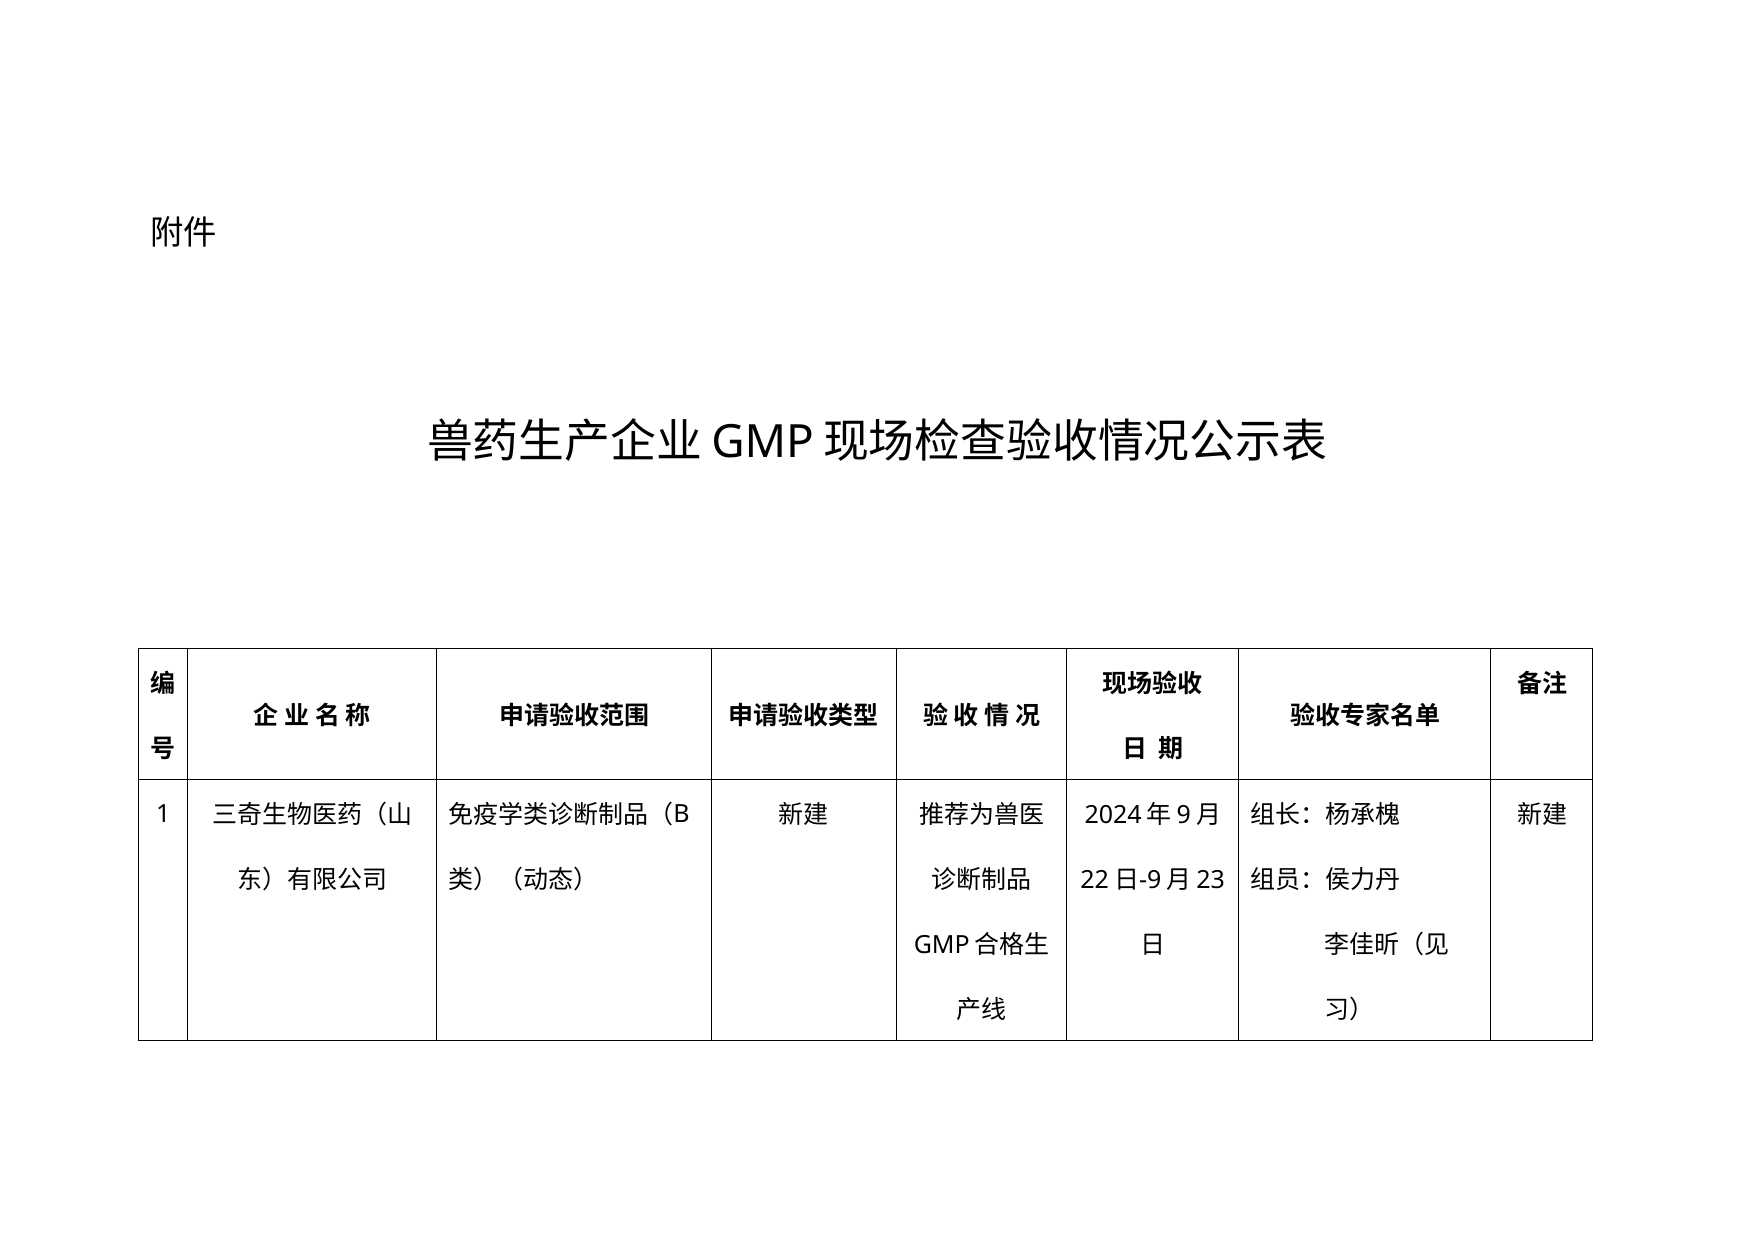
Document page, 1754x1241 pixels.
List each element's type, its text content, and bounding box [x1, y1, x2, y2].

text 兽药生产企业GMP现场检查验收情况公示表 [150, 389, 1604, 486]
table_cell 2024年9月22日-9月23日 [1067, 780, 1238, 1040]
table_header 申请验收类型 [712, 649, 896, 779]
table_header 申请验收范围 [437, 649, 711, 779]
table_cell 1 [139, 780, 187, 1040]
table_cell 三奇生物医药（山东）有限公司 [188, 780, 436, 1040]
text 附件 [150, 198, 1604, 263]
table_header 验 收 情 况 [897, 649, 1066, 779]
table_header 现场验收 日 期 [1067, 649, 1238, 779]
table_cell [1239, 780, 1490, 1040]
table_header 备注 [1491, 649, 1592, 779]
table_cell 新建 [712, 780, 896, 1040]
table_cell 推荐为兽医诊断制品GMP合格生产线 [897, 780, 1066, 1040]
table_cell 新建 [1491, 780, 1592, 1040]
table_header 编号 [139, 649, 187, 779]
table_header 企 业 名 称 [188, 649, 436, 779]
table_cell 免疫学类诊断制品（B类）（动态） [437, 780, 711, 1040]
table_header 验收专家名单 [1239, 649, 1490, 779]
